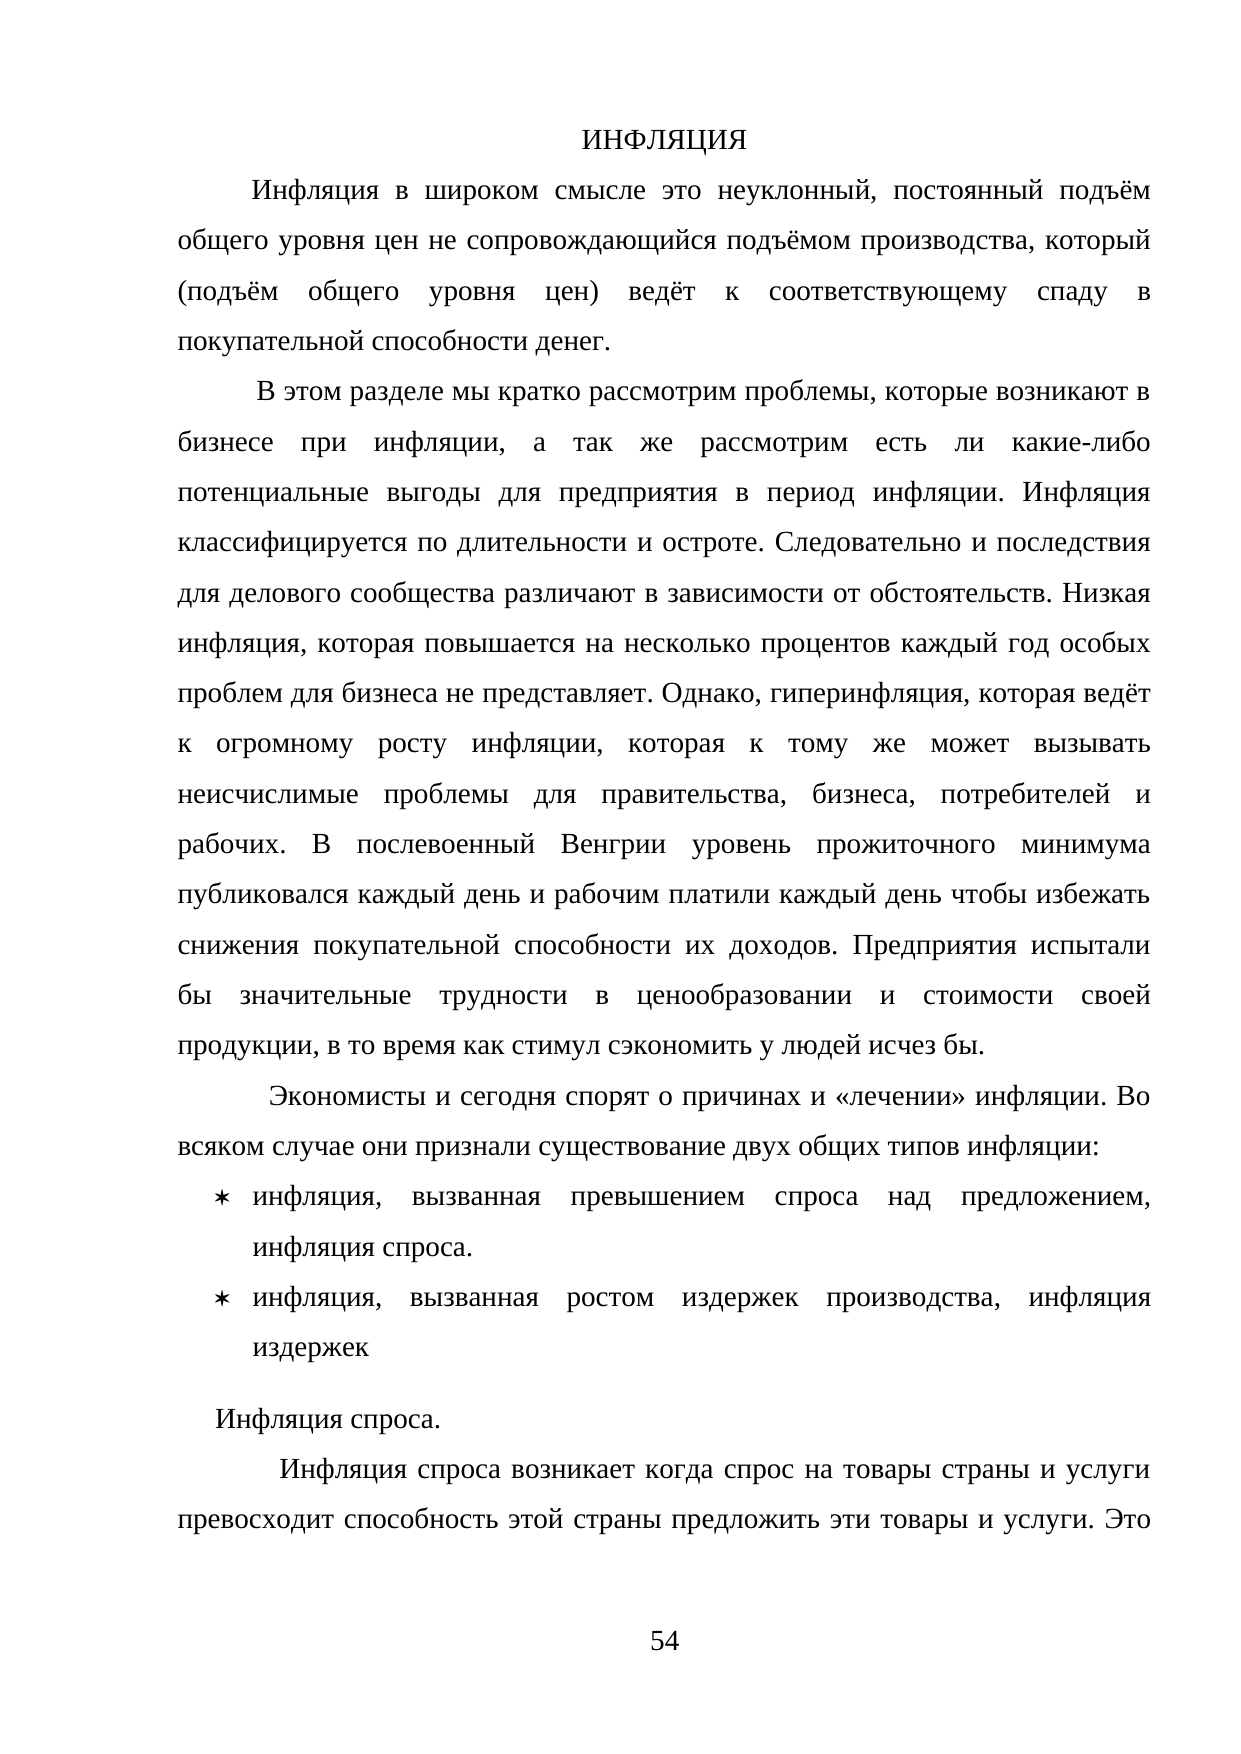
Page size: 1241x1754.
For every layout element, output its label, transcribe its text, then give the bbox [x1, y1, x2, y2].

list инфляция, вызванная ростом издержек производства, инфляция издержек [215, 1279, 1152, 1363]
text В этом разделе мы кратко рассмотрим проблемы, которые возникают в бизнесе при инфляции, а так же рассмотрим есть ли какие-либо потенциальные выгоды для предприятия в период инфляции. Инфляция классифицируется по длительности и остроте. Следовательно и последствия для делового сообщества различают в зависимости от обстоятельств. Низкая инфляция, которая повышается на несколько процентов каждый год особых проблем для бизнеса не представляет. Однако, гиперинфляция, которая ведёт к огромному росту инфляции, которая к тому же может вызывать неисчислимые проблемы для правительства, бизнеса, потребителей и рабочих. В послевоенный Венгрии уровень прожиточного минимума публиковался каждый день и рабочим платили каждый день чтобы избежать снижения покупательной способности их доходов. Предприятия испытали бы значительные трудности в ценообразовании и стоимости своей продукции, в то время как стимул сэкономить у людей исчез бы. [177, 373, 1152, 1061]
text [177, 1451, 1152, 1535]
text ИНФЛЯЦИЯ [177, 122, 1152, 155]
text Инфляция в широком смысле это неуклонный, постоянный подъём общего уровня цен не сопровождающийся подъёмом производства, который (подъём общего уровня цен) ведёт к соответствующему спаду в покупательной способности денег. [177, 172, 1152, 357]
text Экономисты и сегодня спорят о причинах и «лечении» инфляции. Во всяком случае они признали существование двух общих типов инфляции: [177, 1078, 1152, 1162]
text Инфляция спроса. [215, 1401, 1152, 1434]
list инфляция, вызванная превышением спроса над предложением, инфляция спроса. [215, 1178, 1152, 1262]
